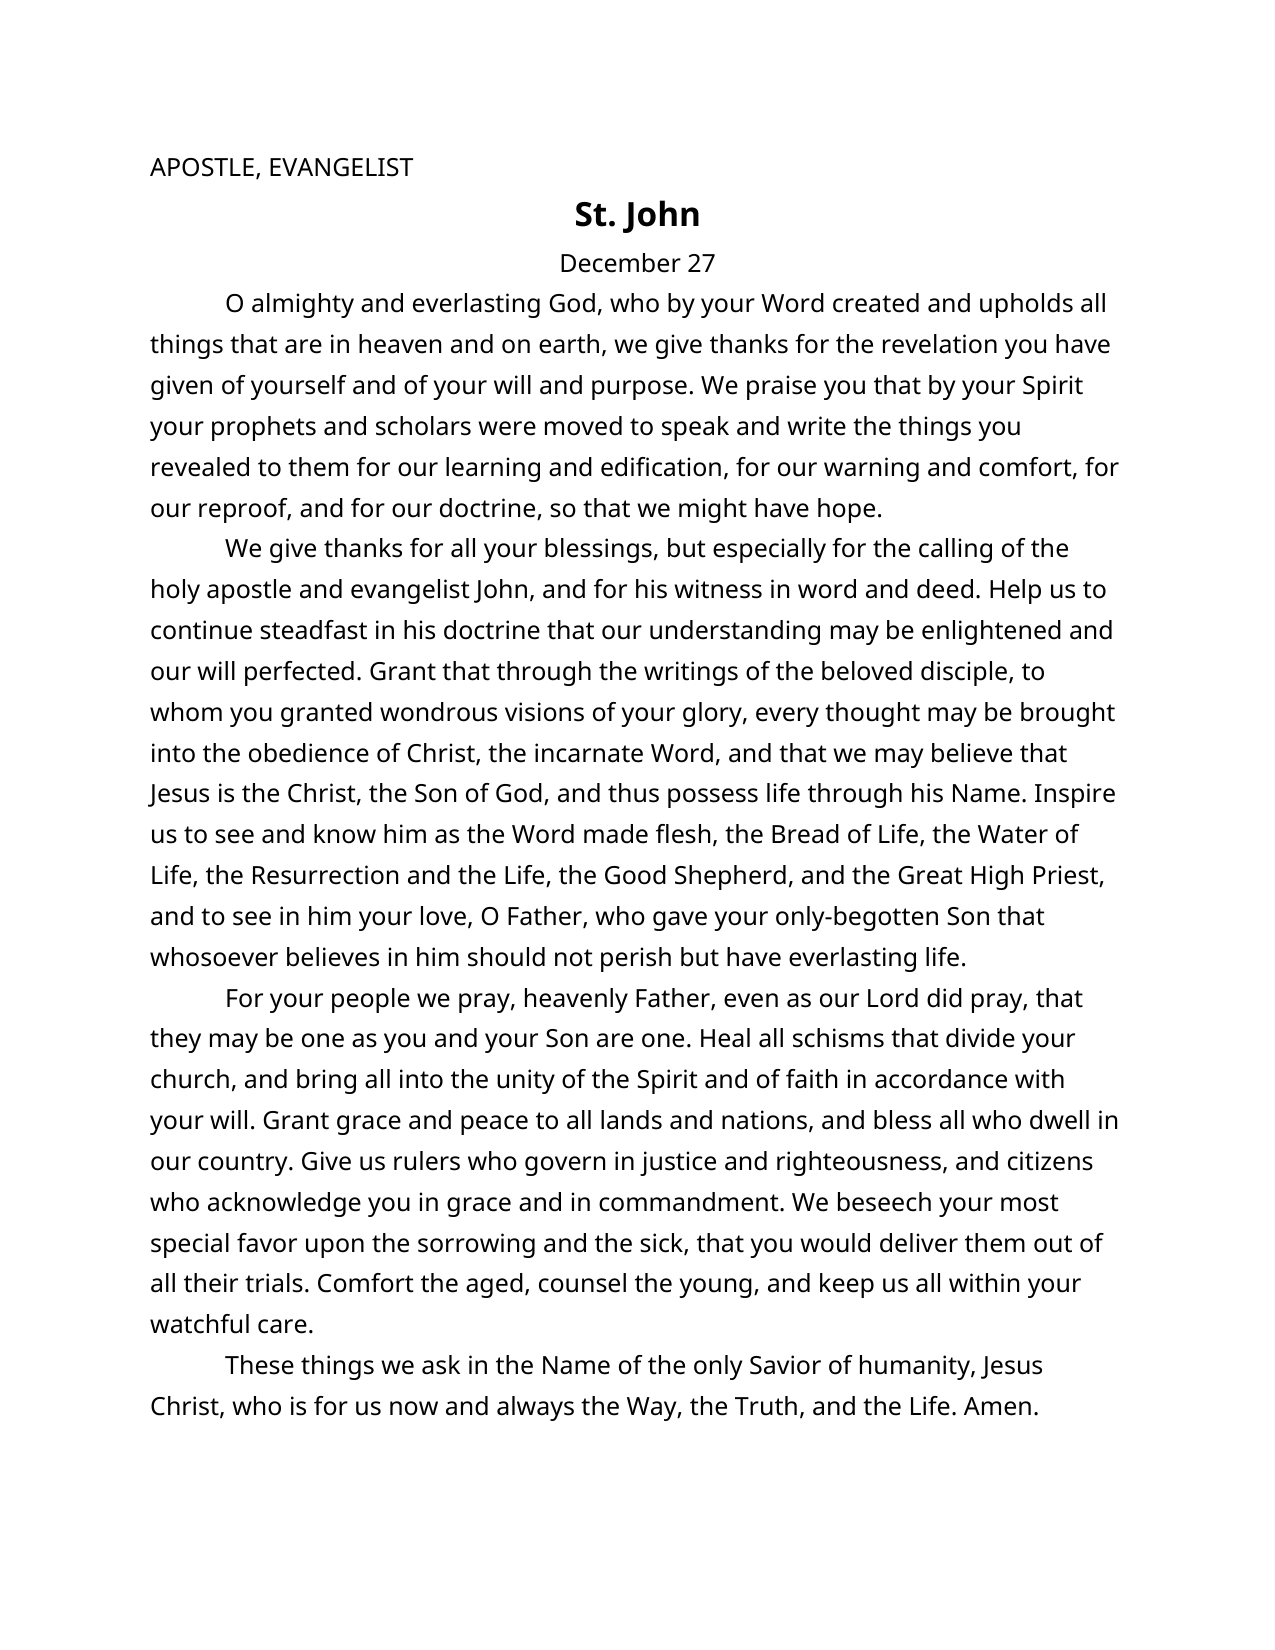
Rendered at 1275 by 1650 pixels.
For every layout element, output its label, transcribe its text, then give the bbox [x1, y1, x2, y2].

text APOSTLE, EVANGELIST [150, 150, 1125, 184]
text For your people we pray, heavenly Father, even as our Lord did pray, that they may be one as you and your Son are one. Heal all schisms that divide your church, and bring all into the unity of the Spirit and of faith in accordance with your will. Grant grace and peace to all lands and nations, and bless all who dwell in our country. Give us rulers who govern in justice and righteousness, and citizens who acknowledge you in grace and in commandment. We beseech your most special favor upon the sorrowing and the sick, that you would deliver them out of all their trials. Comfort the aged, counsel the young, and keep us all within your watchful care. [150, 980, 1125, 1341]
text St. John [150, 191, 1125, 236]
text These things we ask in the Name of the only Savior of humanity, Jesus Christ, who is for us now and always the Way, the Truth, and the Life. Amen. [150, 1348, 1125, 1423]
text We give thanks for all your blessings, but especially for the calling of the holy apostle and evangelist John, and for his witness in word and deed. Help us to continue steadfast in his doctrine that our understanding may be enlightened and our will perfected. Grant that through the writings of the beloved disciple, to whom you granted wondrous visions of your glory, every thought may be brought into the obedience of Christ, the incarnate Word, and that we may believe that Jesus is the Christ, the Son of God, and thus possess life through his Name. Inspire us to see and know him as the Word made flesh, the Bread of Life, the Water of Life, the Resurrection and the Life, the Good Shepherd, and the Great High Priest, and to see in him your love, O Father, who gave your only-begotten Son that whosoever believes in him should not perish but have everlasting life. [150, 531, 1125, 973]
text December 27 [150, 245, 1125, 279]
text O almighty and everlasting God, who by your Word created and upholds all things that are in heaven and on earth, we give thanks for the revelation you have given of yourself and of your will and purpose. We praise you that by your Spirit your prophets and scholars were moved to speak and write the things you revealed to them for our learning and edification, for our warning and comfort, for our reproof, and for our doctrine, so that we might have hope. [150, 286, 1125, 524]
